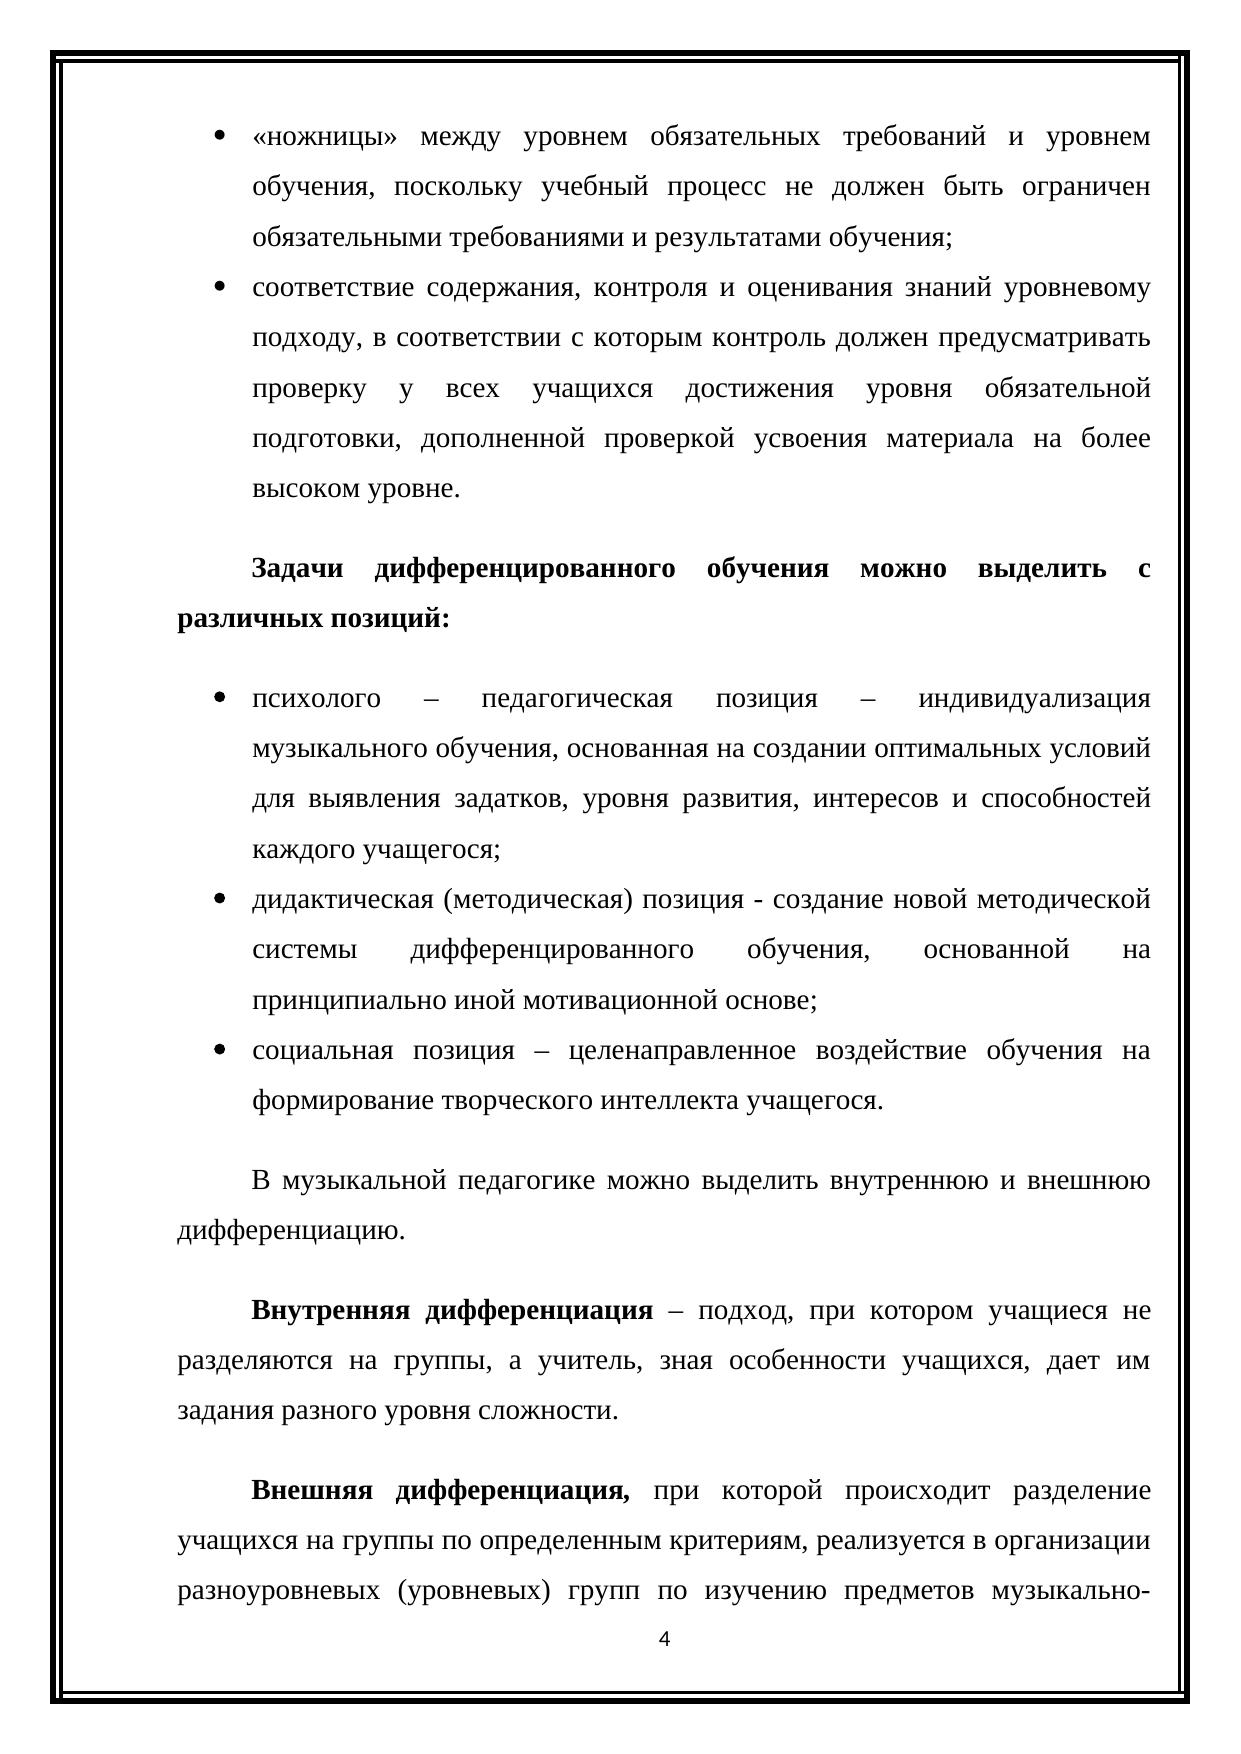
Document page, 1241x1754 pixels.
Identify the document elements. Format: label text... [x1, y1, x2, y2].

text В музыкальной педагогике можно выделить внутреннюю и внешнюю дифференциацию. [177, 1162, 1152, 1246]
text Задачи дифференцированного обучения можно выделить с различных позиций: [177, 550, 1152, 634]
list соответствие содержания, контроля и оценивания знаний уровневому подходу, в соответствии с которым контроль должен предусматривать проверку у всех учащихся достижения уровня обязательной подготовки, дополненной проверкой усвоения материала на более высоком уровне. [214, 269, 1152, 504]
list дидактическая (методическая) позиция - создание новой методической системы дифференцированного обучения, основанной на принципиально иной мотивационной основе; [214, 881, 1152, 1015]
list социальная позиция – целенаправленное воздействие обучения на формирование творческого интеллекта учащегося. [214, 1032, 1152, 1116]
list «ножницы» между уровнем обязательных требований и уровнем обучения, поскольку учебный процесс не должен быть ограничен обязательными требованиями и результатами обучения; [214, 118, 1152, 252]
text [177, 1472, 1152, 1606]
list психолого – педагогическая позиция – индивидуализация музыкального обучения, основанная на создании оптимальных условий для выявления задатков, уровня развития, интересов и способностей каждого учащегося; [214, 680, 1152, 864]
text Внутренняя дифференциация – подход, при котором учащиеся не разделяются на группы, а учитель, зная особенности учащихся, дает им задания разного уровня сложности. [177, 1292, 1152, 1426]
